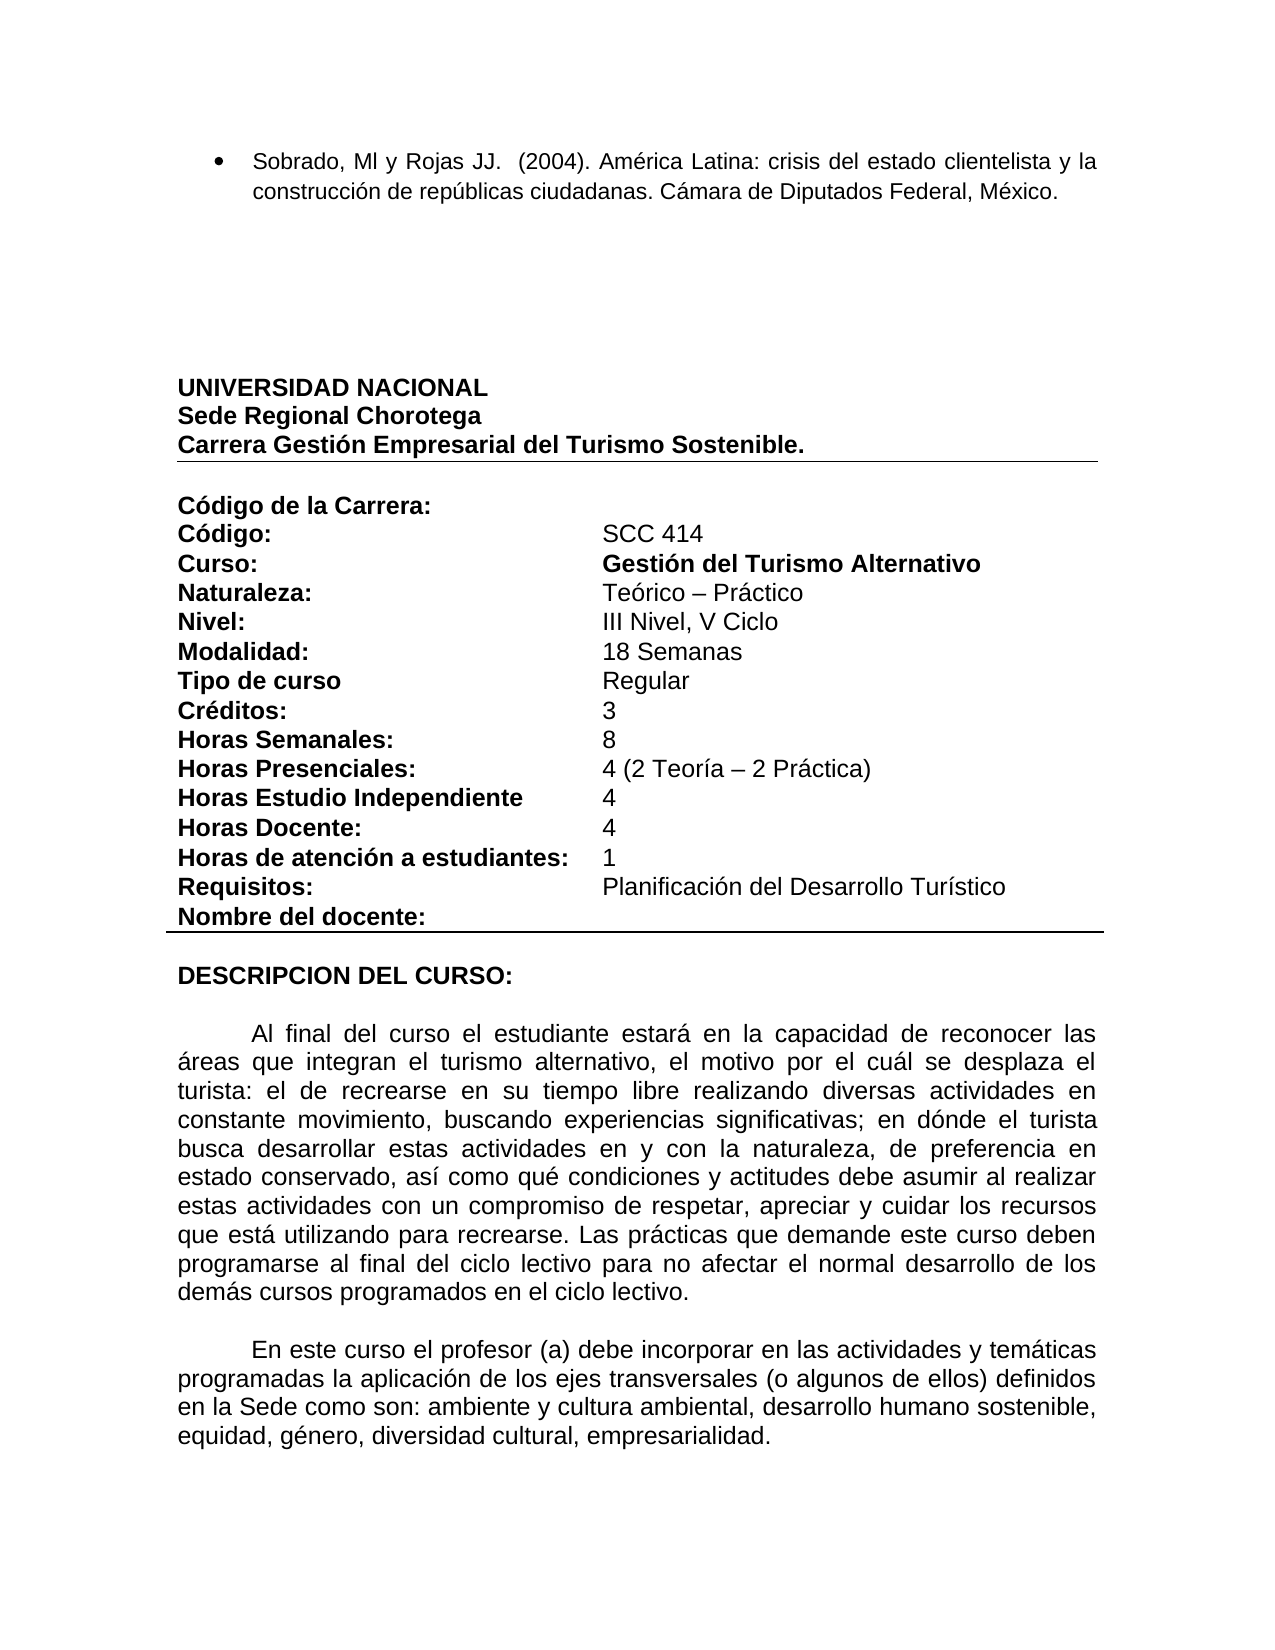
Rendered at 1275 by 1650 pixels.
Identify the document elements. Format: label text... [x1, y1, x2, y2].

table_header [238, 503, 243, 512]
text UNIVERSIDAD NACIONAL [177, 373, 1098, 401]
text DESCRIPCION DEL CURSO: [177, 961, 1098, 990]
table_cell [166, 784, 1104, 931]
text En este curso el profesor (a) debe incorporar en las actividades y temáticas programadas la aplicación de los ejes transversales (o algunos de ellos) definidos en la Sede como son: ambiente y cultura ambiental, desarrollo humano sostenible, equidad, género, diversidad cultural, empresarialidad. [177, 1335, 1098, 1450]
text Carrera Gestión Empresarial del Turismo Sostenible. [177, 430, 1098, 461]
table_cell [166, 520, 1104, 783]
list Sobrado, Ml y Rojas JJ. (2004). América Latina: crisis del estado clientelista y la construcción de repúblicas ciudadanas. Cámara de Diputados Federal, México. [215, 148, 1098, 204]
text Sede Regional Chorotega [177, 401, 1098, 430]
text Al final del curso el estudiante estará en la capacidad de reconocer las áreas que integran el turismo alternativo, el motivo por el cuál se desplaza el turista: el de recrearse en su tiempo libre realizando diversas actividades en constante movimiento, buscando experiencias significativas; en dónde el turista busca desarrollar estas actividades en y con la naturaleza, de preferencia en estado conservado, así como qué condiciones y actitudes debe asumir al realizar estas actividades con un compromiso de respetar, apreciar y cuidar los recursos que está utilizando para recrearse. Las prácticas que demande este curso deben programarse al final del ciclo lectivo para no afectar el normal desarrollo de los demás cursos programados en el ciclo lectivo. [177, 1019, 1098, 1306]
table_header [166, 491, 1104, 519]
